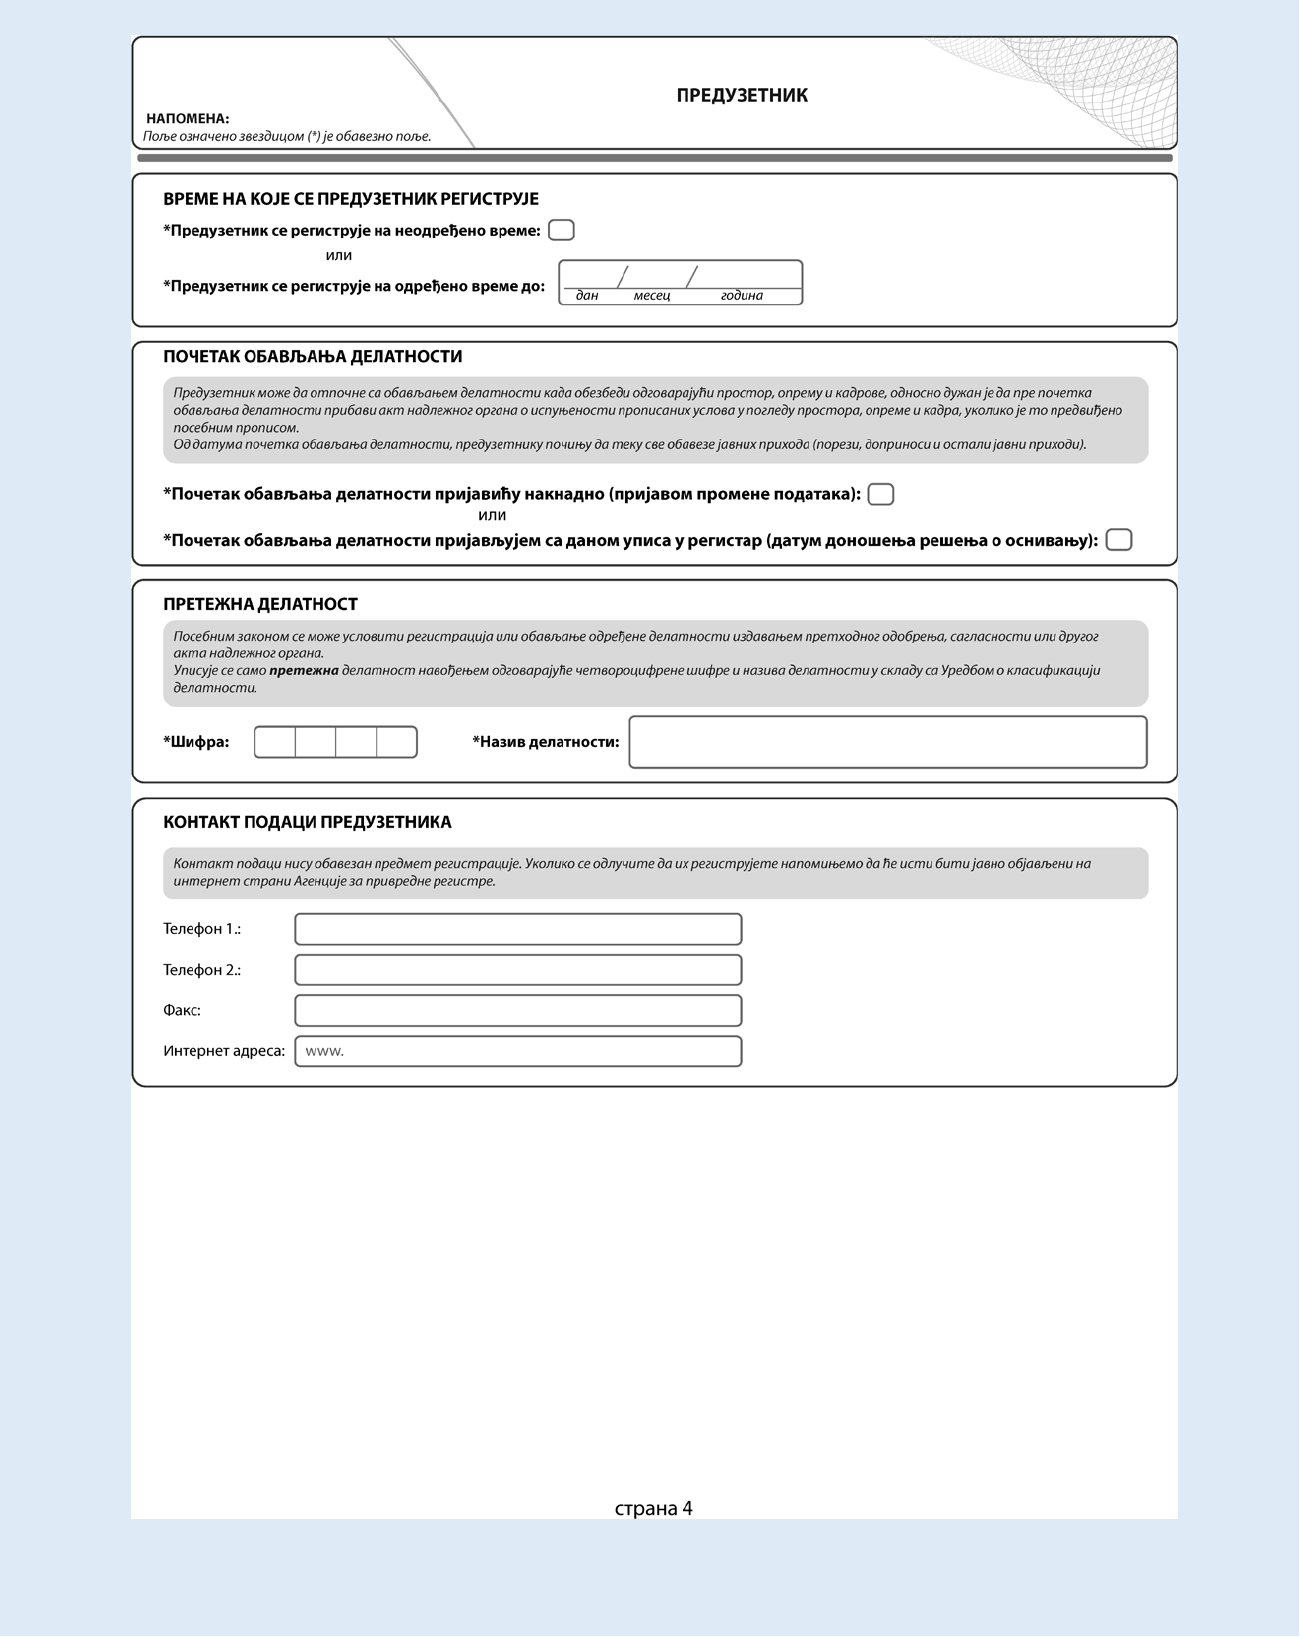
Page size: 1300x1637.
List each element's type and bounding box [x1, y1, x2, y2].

picture [131, 35, 1178, 1519]
